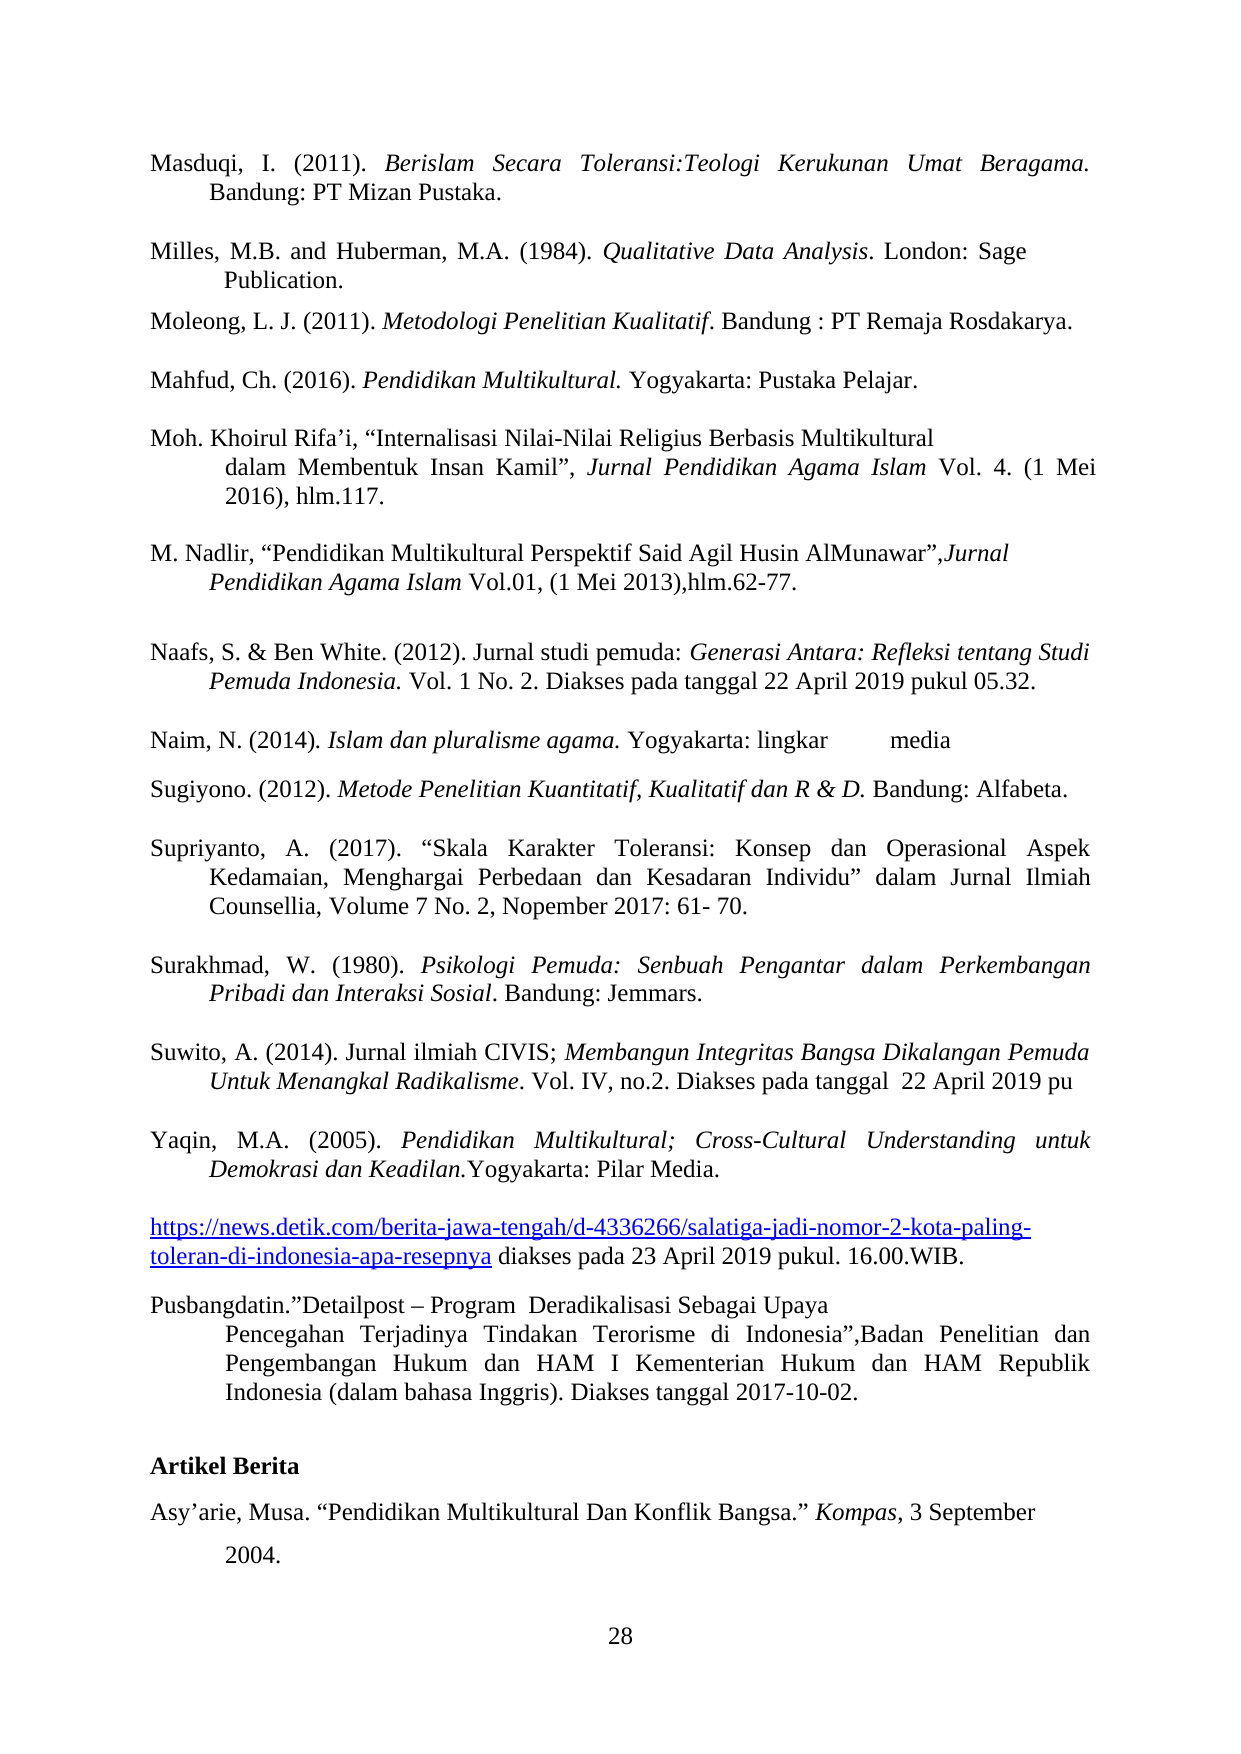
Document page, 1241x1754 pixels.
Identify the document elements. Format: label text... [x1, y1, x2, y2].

text Milles, M.B. and Huberman, M.A. (1984). Qualitative Data Analysis. London: Sage Publication. [150, 236, 1109, 293]
text Pencegahan Terjadinya Tindakan Terorisme di Indonesia”,Badan Penelitian dan Pengembangan Hukum dan HAM I Kementerian Hukum dan HAM Republik Indonesia (dalam bahasa Inggris). Diakses tanggal 2017-10-02. [225, 1319, 1090, 1406]
text Moleong, L. J. (2011). Metodologi Penelitian Kualitatif. Bandung : PT Remaja Rosdakarya. Mahfud, Ch. (2016). Pendidikan Multikultural. Yogyakarta: Pustaka Pelajar. [150, 306, 1109, 393]
text Yaqin, M.A. (2005). Pendidikan Multikultural; Cross-Cultural Understanding untuk Demokrasi dan Keadilan.Yogyakarta: Pilar Media. [150, 1125, 1091, 1182]
text Naafs, S. & Ben White. (2012). Jurnal studi pemuda: Generasi Antara: Refleksi tentang Studi Pemuda Indonesia. Vol. 1 No. 2. Diakses pada tanggal 22 April 2019 pukul 05.32. [150, 637, 1090, 695]
text https://news.detik.com/berita-jawa-tengah/d-4336266/salatiga-jadi-nomor-2-kota-paling- toleran-di-indonesia-apa-resepnya diakses pada 23 April 2019 pukul. 16.00.WIB. [150, 1212, 1040, 1270]
text Supriyanto, A. (2017). “Skala Karakter Toleransi: Konsep dan Operasional Aspek Kedamaian, Menghargai Perbedaan dan Kesadaran Individu” dalam Jurnal Ilmiah Counsellia, Volume 7 No. 2, Nopember 2017: 61- 70. [150, 833, 1091, 919]
text Masduqi, I. (2011). Berislam Secara Toleransi:Teologi Kerukunan Umat Beragama. Bandung: PT Mizan Pustaka. [150, 148, 1091, 206]
text Pusbangdatin.”Detailpost – Program Deradikalisasi Sebagai Upaya [150, 1291, 1109, 1319]
text dalam Membentuk Insan Kamil”, Jurnal Pendidikan Agama Islam Vol. 4. (1 Mei 2016), hlm.117. [225, 452, 1097, 510]
text Surakhmad, W. (1980). Psikologi Pemuda: Senbuah Pengantar dalam Perkembangan Pribadi dan Interaksi Sosial. Bandung: Jemmars. [150, 950, 1091, 1007]
text Sugiyono. (2012). Metode Penelitian Kuantitatif, Kualitatif dan R & D. Bandung: Alfabeta. [150, 774, 1109, 803]
text Moh. Khoirul Rifa’i, “Internalisasi Nilai-Nilai Religius Berbasis Multikultural [150, 423, 1109, 452]
text M. Nadlir, “Pendidikan Multikultural Perspektif Said Agil Husin AlMunawar”,Jurnal Pendidikan Agama Islam Vol.01, (1 Mei 2013),hlm.62-77. [150, 538, 1011, 596]
text Suwito, A. (2014). Jurnal ilmiah CIVIS; Membangun Integritas Bangsa Dikalangan Pemuda Untuk Menangkal Radikalisme. Vol. IV, no.2. Diakses pada tanggal 22 April 2019 pu [150, 1037, 1090, 1095]
text Asy’arie, Musa. “Pendidikan Multikultural Dan Konflik Bangsa.” Kompas, 3 September 2004. [150, 1497, 1037, 1569]
subtitle Artikel Berita [150, 1451, 1109, 1480]
text Naim, N. (2014). Islam dan pluralisme agama. Yogyakarta: lingkar media [150, 725, 1109, 754]
